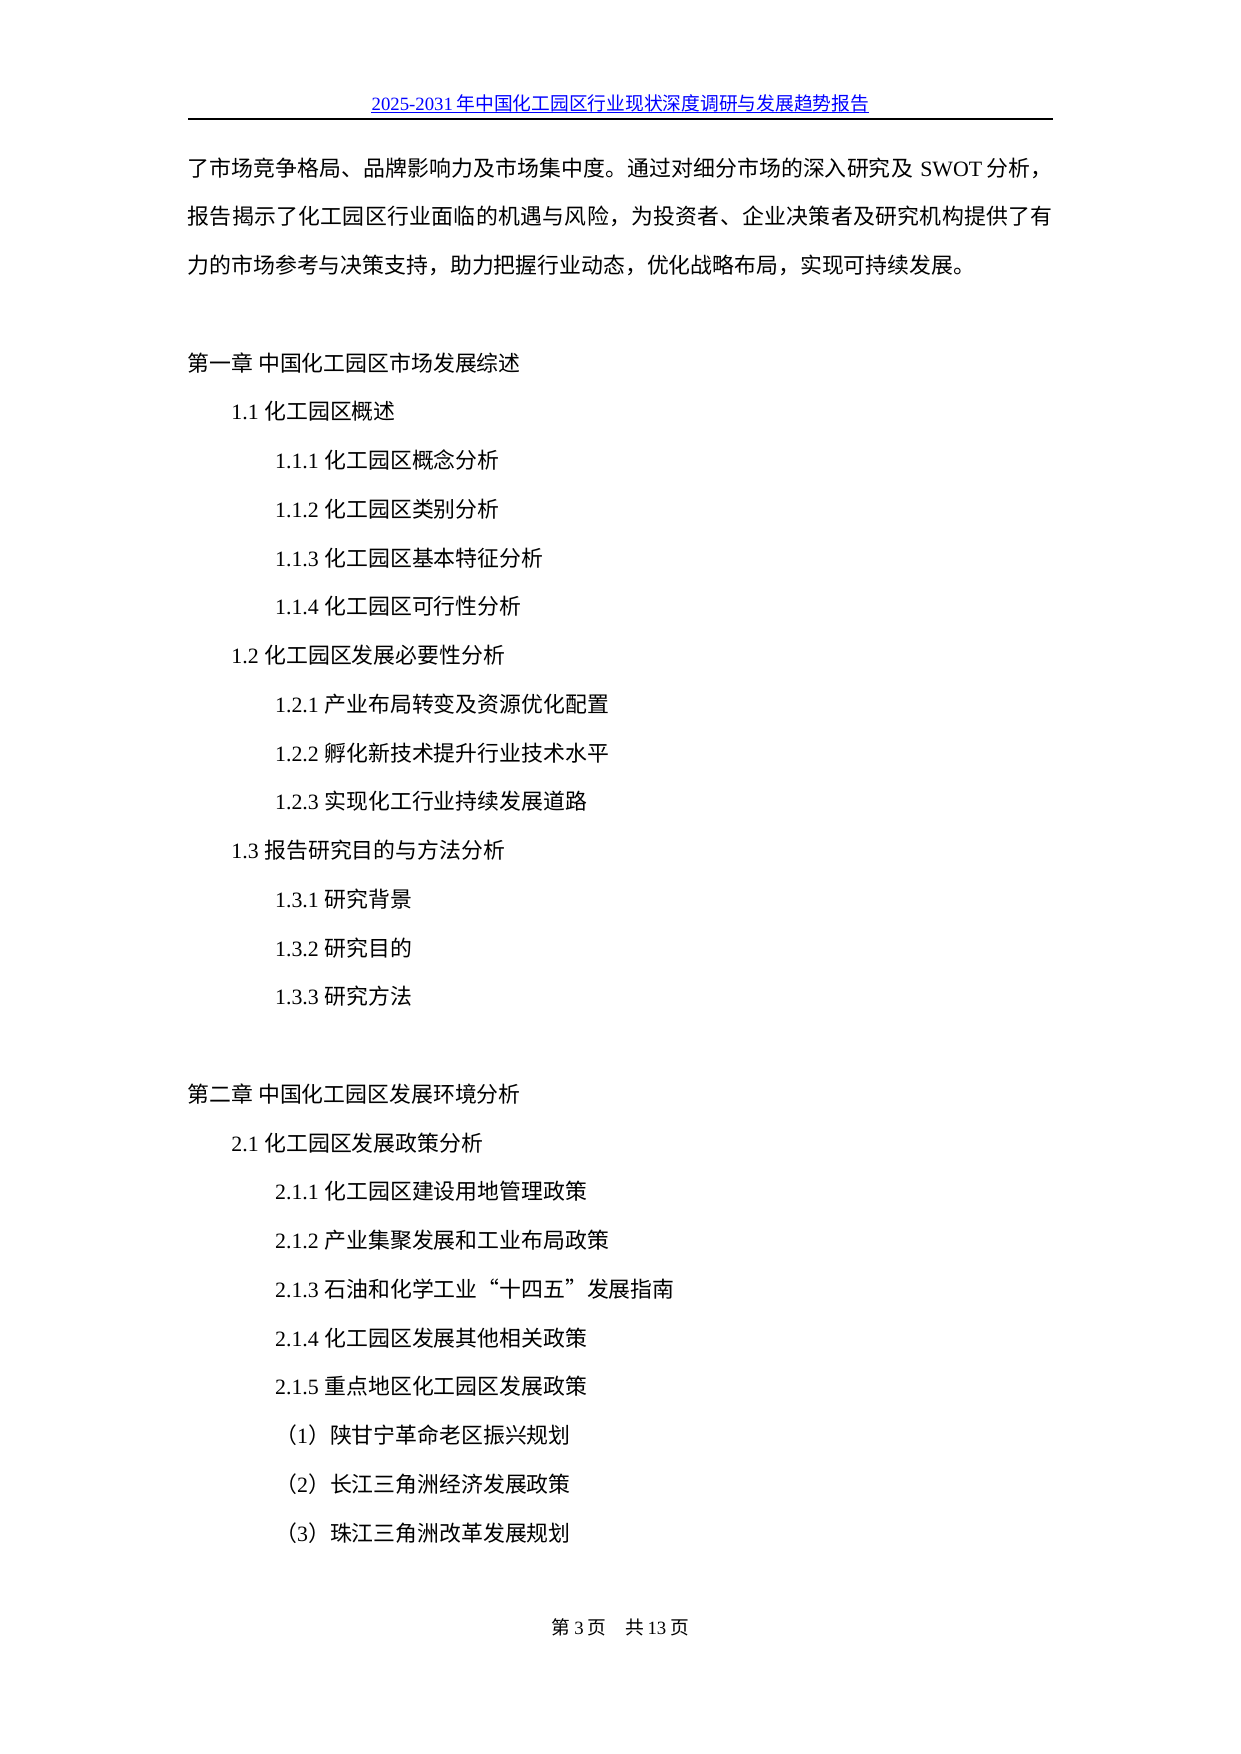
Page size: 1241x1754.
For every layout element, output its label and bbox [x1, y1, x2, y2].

text [187, 150, 1053, 1548]
